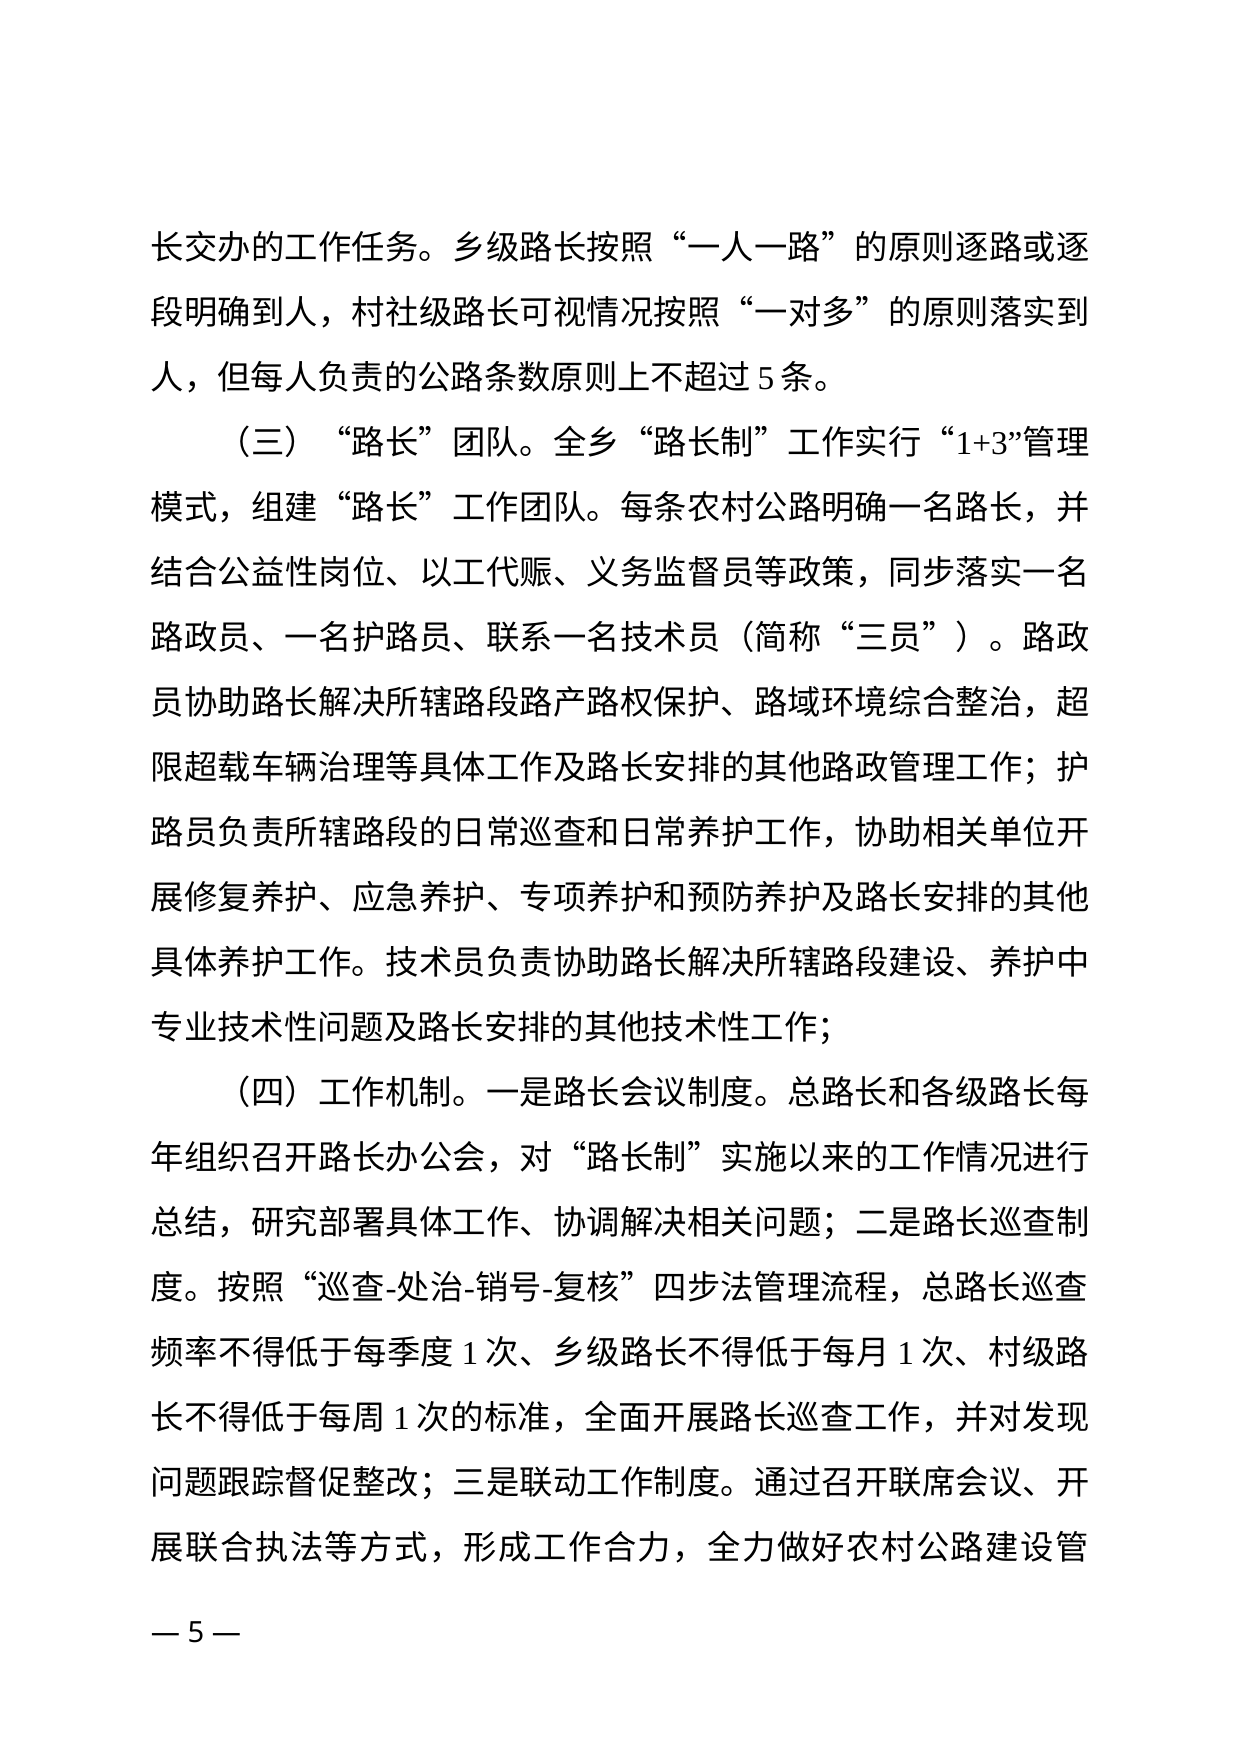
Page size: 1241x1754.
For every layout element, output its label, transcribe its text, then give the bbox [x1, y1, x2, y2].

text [151, 1057, 1089, 1577]
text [151, 212, 1089, 407]
text （三）“路长”团队。全乡“路长制”工作实行“1+3”管理模式，组建“路长”工作团队。每条农村公路明确一名路长，并结合公益性岗位、以工代赈、义务监督员等政策，同步落实一名路政员、一名护路员、联系一名技术员（简称“三员”）。路政员协助路长解决所辖路段路产路权保护、路域环境综合整治，超限超载车辆治理等具体工作及路长安排的其他路政管理工作；护路员负责所辖路段的日常巡查和日常养护工作，协助相关单位开展修复养护、应急养护、专项养护和预防养护及路长安排的其他具体养护工作。技术员负责协助路长解决所辖路段建设、养护中专业技术性问题及路长安排的其他技术性工作； [151, 407, 1089, 1057]
